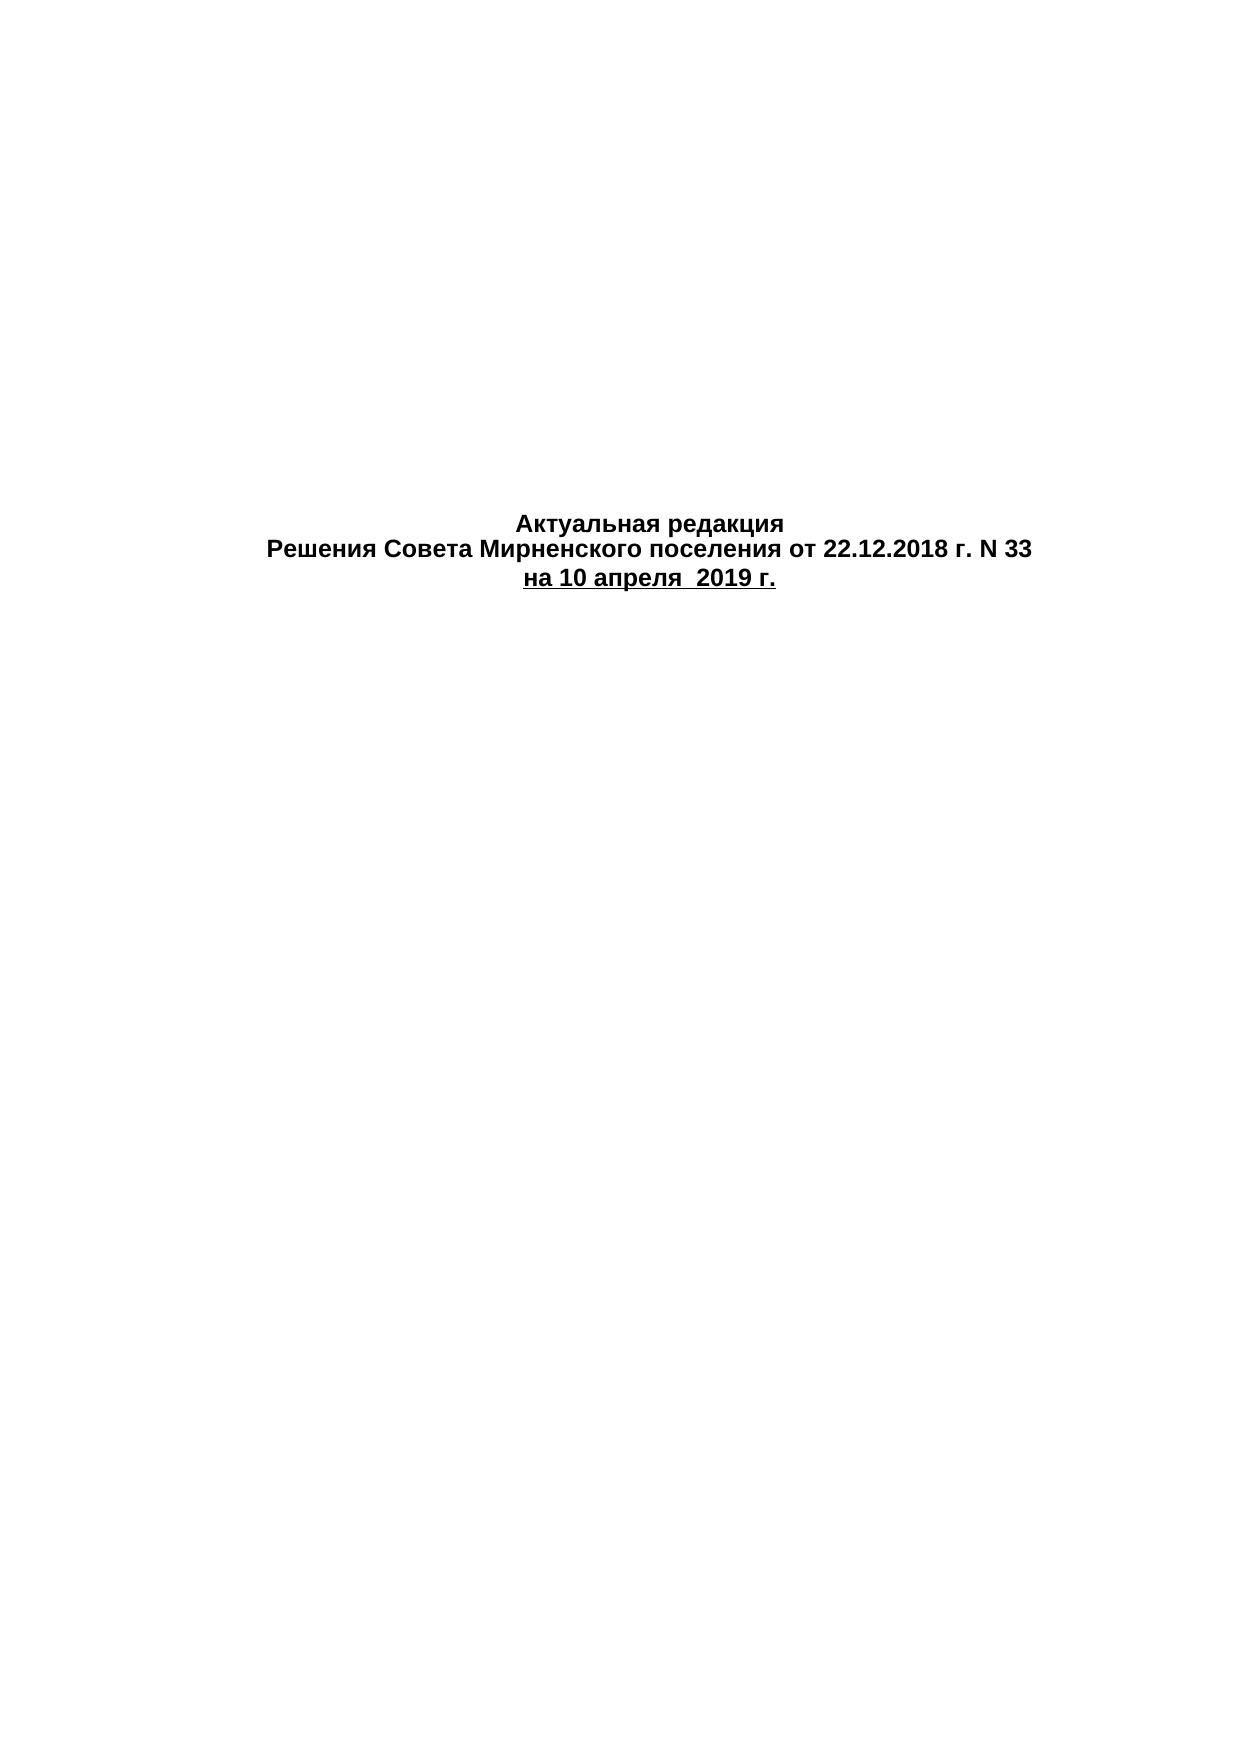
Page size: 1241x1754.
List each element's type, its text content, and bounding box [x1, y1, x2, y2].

text Актуальная редакция [118, 513, 1181, 538]
text Решения Совета Мирненского поселения от 22.12.2018 г. N 33 [118, 538, 1181, 563]
text на 10 апреля 2019 г. [118, 563, 1181, 592]
